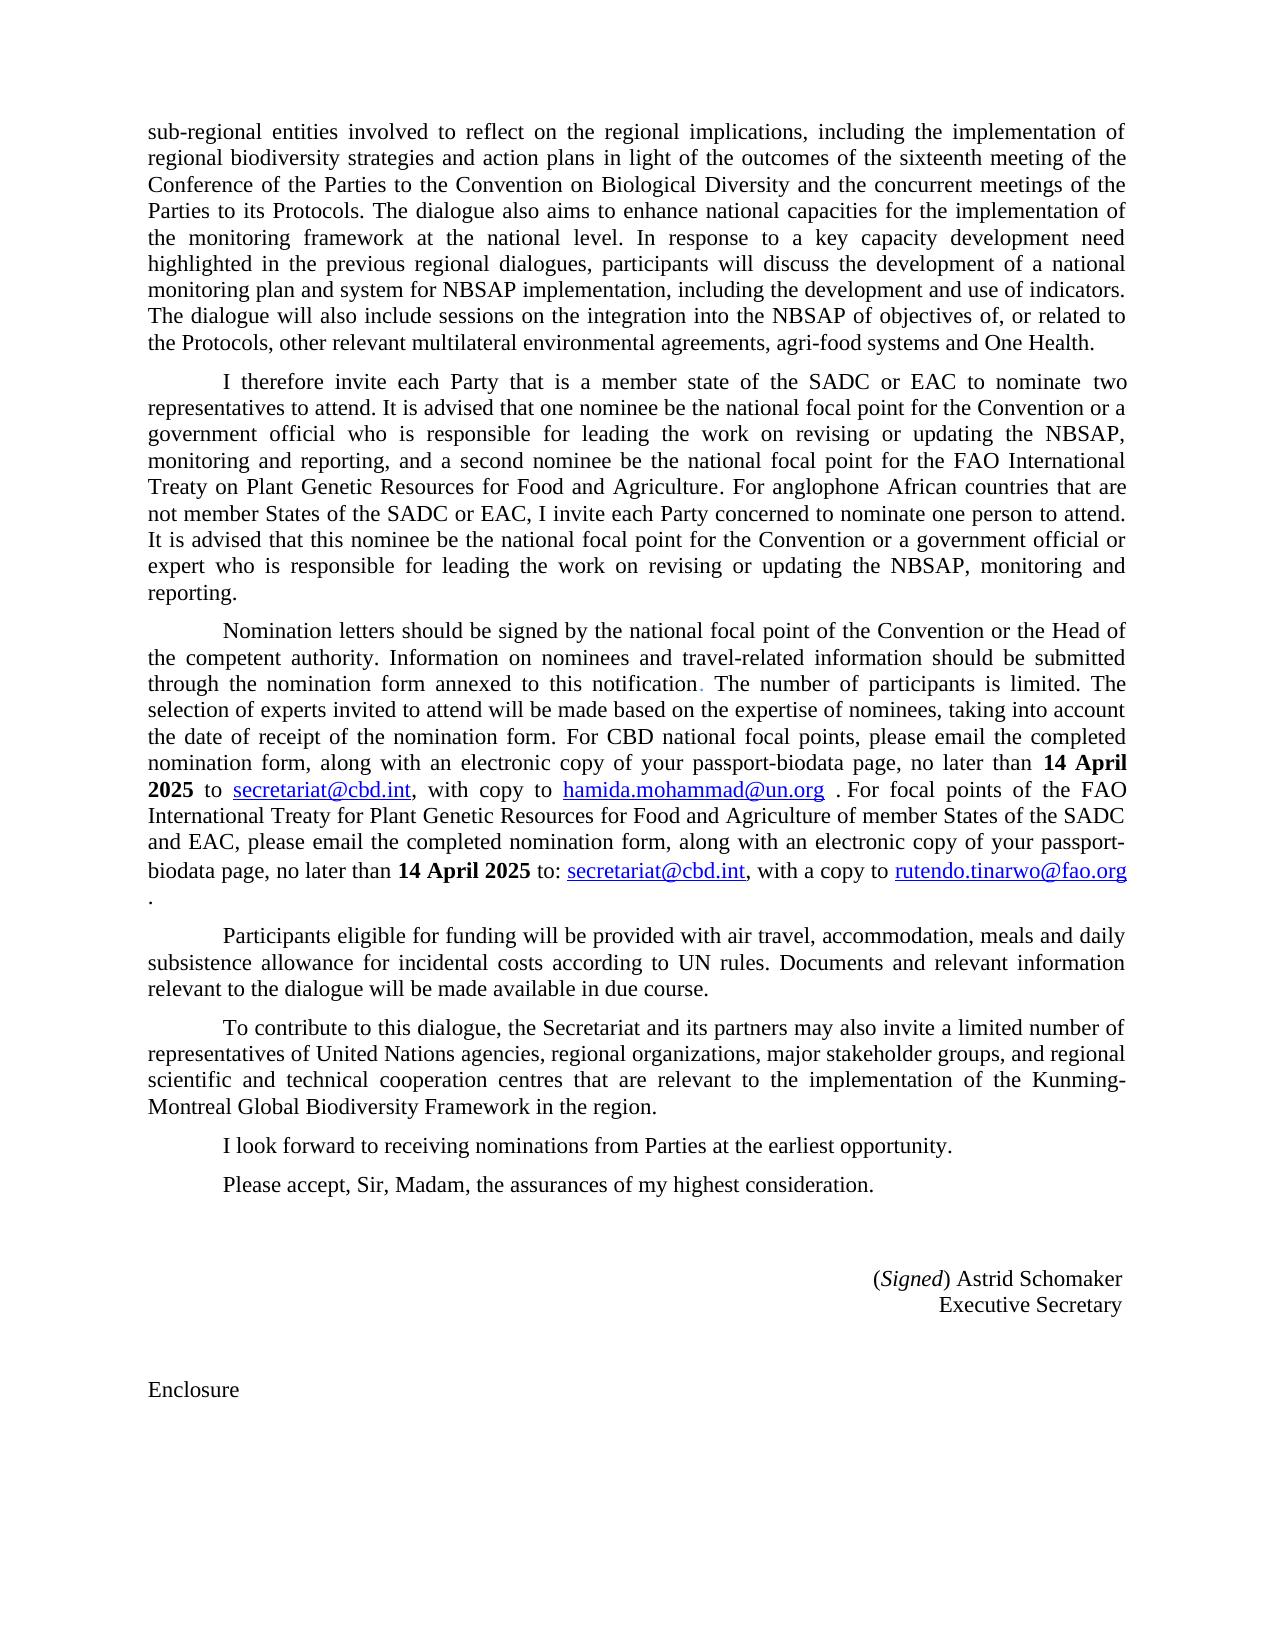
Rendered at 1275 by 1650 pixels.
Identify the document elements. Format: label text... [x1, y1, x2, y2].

text To contribute to this dialogue, the Secretariat and its partners may also invite a limited number of representatives of United Nations agencies, regional organizations, major stakeholder groups, and regional scientific and technical cooperation centres that are relevant to the implementation of the Kunming-Montreal Global Biodiversity Framework in the region. [148, 1014, 1127, 1119]
text Executive Secretary [679, 1291, 1122, 1317]
text I therefore invite each Party that is a member state of the SADC or EAC to nominate two representatives to attend. It is advised that one nominee be the national focal point for the Convention or a government official who is responsible for leading the work on revising or updating the NBSAP, monitoring and reporting, and a second nominee be the national focal point for the FAO International Treaty on Plant Genetic Resources for Food and Agriculture. For anglophone African countries that are not member States of the SADC or EAC, I invite each Party concerned to nominate one person to attend. It is advised that this nominee be the national focal point for the Convention or a government official or expert who is responsible for leading the work on revising or updating the NBSAP, monitoring and reporting. [148, 368, 1127, 605]
text Enclosure [148, 1376, 1127, 1403]
text Participants eligible for funding will be provided with air travel, accommodation, meals and daily subsistence allowance for incidental costs according to UN rules. Documents and relevant information relevant to the dialogue will be made available in due course. [148, 922, 1127, 1001]
text I look forward to receiving nominations from Parties at the earliest opportunity. [148, 1132, 1127, 1158]
text Nomination letters should be signed by the national focal point of the Convention or the Head of the competent authority. Information on nominees and travel-related information should be submitted through the nomination form annexed to this notification. The number of participants is limited. The selection of experts invited to attend will be made based on the expertise of nominees, taking into account the date of receipt of the nomination form. For CBD national focal points, please email the completed nomination form, along with an electronic copy of your passport-biodata page, no later than 14 April 2025 to secretariat@cbd.int, with copy to hamida.mohammad@un.org . For focal points of the FAO International Treaty for Plant Genetic Resources for Food and Agriculture of member States of the SADC and EAC, please email the completed nomination form, along with an electronic copy of your passport-biodata page, no later than 14 April 2025 to: secretariat@cbd.int, with a copy to rutendo.tinarwo@fao.org . [148, 617, 1127, 910]
text Please accept, Sir, Madam, the assurances of my highest consideration. [148, 1171, 1127, 1197]
text (Signed) Astrid Schomaker [679, 1264, 1122, 1291]
